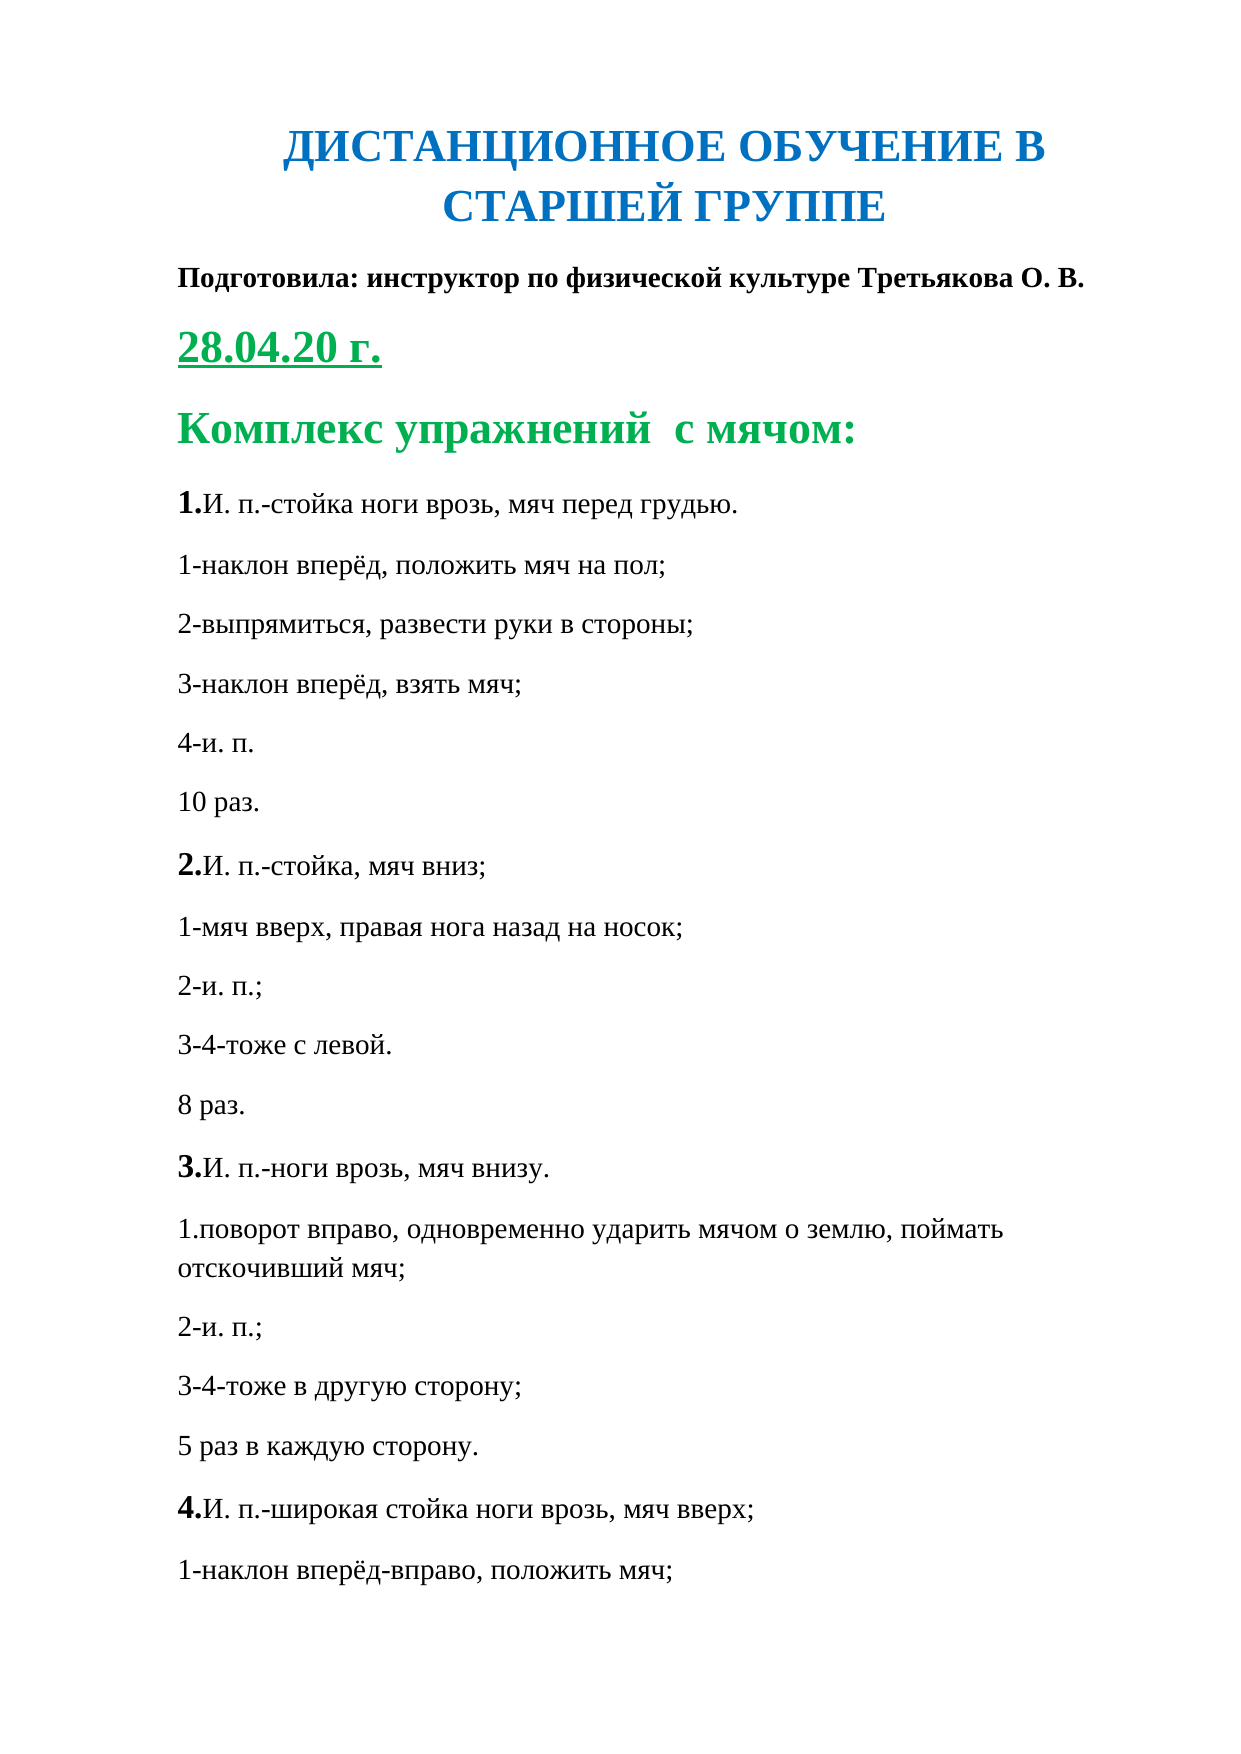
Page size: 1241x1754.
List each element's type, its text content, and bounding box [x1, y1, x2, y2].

text 2-и. п.; [177, 1309, 1152, 1343]
text 1-мяч вверх, правая нога назад на носок; [177, 909, 1152, 942]
text Комплекс упражнений с мячом: [177, 401, 1152, 453]
text 2-выпрямиться, развести руки в стороны; [177, 606, 1152, 640]
text 2-и. п.; [177, 968, 1152, 1002]
text 3.И. п.-ноги врозь, мяч внизу. [177, 1146, 1152, 1184]
text ДИСТАНЦИОННОЕ ОБУЧЕНИЕ В СТАРШЕЙ ГРУППЕ [177, 118, 1152, 231]
text 1-наклон вперёд, положить мяч на пол; [177, 547, 1152, 581]
text 28.04.20 г. [177, 319, 1152, 372]
text 3-4-тоже с левой. [177, 1027, 1152, 1061]
text 3-4-тоже в другую сторону; [177, 1368, 1152, 1402]
text 3-наклон вперёд, взять мяч; [177, 666, 1152, 699]
text 1.поворот вправо, одновременно ударить мячом о землю, поймать отскочивший мяч; [177, 1211, 1152, 1283]
text 1.И. п.-стойка ноги врозь, мяч перед грудью. [177, 482, 1152, 520]
text Подготовила: инструктор по физической культуре Третьякова О. В. [177, 260, 1152, 293]
text 8 раз. [177, 1087, 1152, 1120]
text 4-и. п. [177, 725, 1152, 759]
text 5 раз в каждую сторону. [177, 1428, 1152, 1461]
text 2.И. п.-стойка, мяч вниз; [177, 844, 1152, 882]
text 4.И. п.-широкая стойка ноги врозь, мяч вверх; [177, 1487, 1152, 1526]
text 10 раз. [177, 784, 1152, 818]
text 1-наклон вперёд-вправо, положить мяч; [177, 1552, 1152, 1586]
